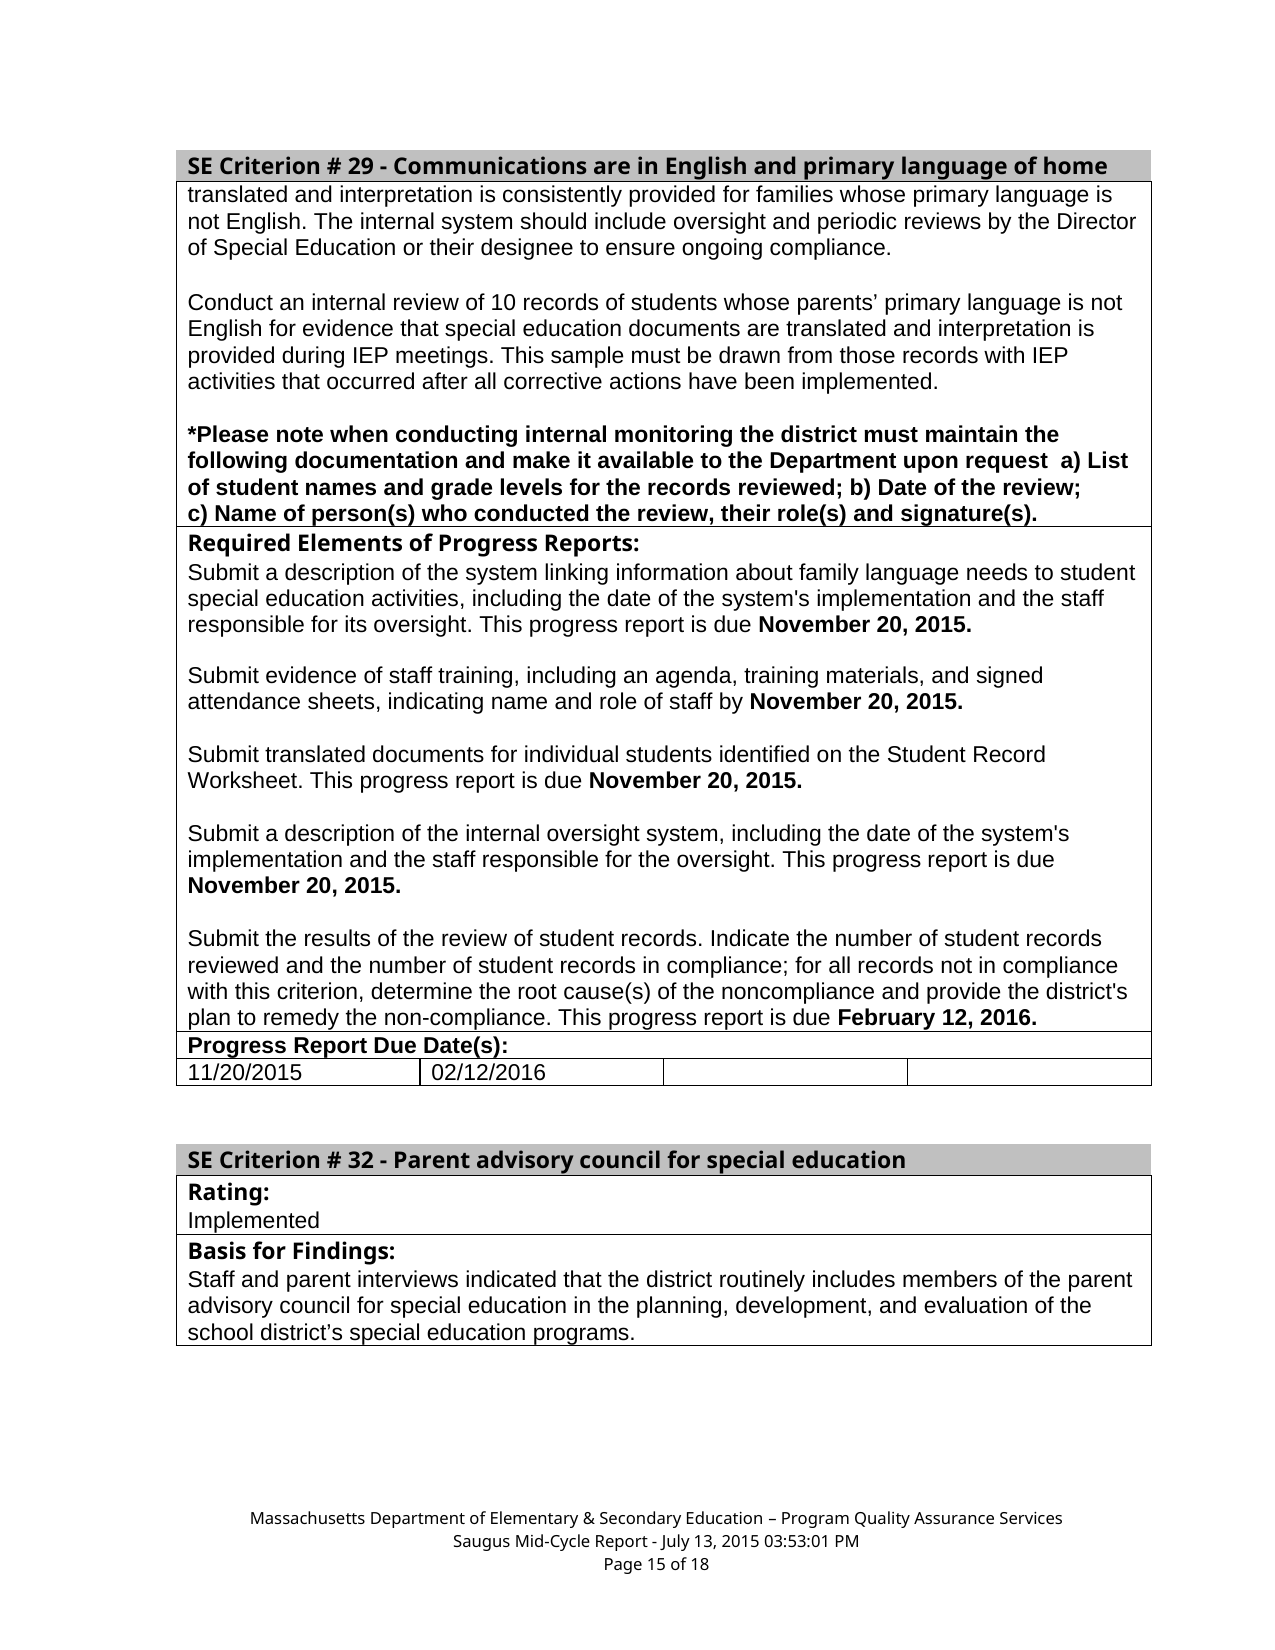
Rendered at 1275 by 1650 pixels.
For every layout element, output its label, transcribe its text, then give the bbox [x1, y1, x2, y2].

table_cell [908, 1059, 1151, 1085]
table_cell 11/20/2015 [177, 1059, 419, 1085]
table_cell Staff and parent interviews indicated that the district routinely includes members of the parent advisory council for special education in the planning, development, and evaluation of the school district’s special education programs. [177, 1266, 1151, 1345]
table_cell Required Elements of Progress Reports: [177, 527, 1151, 558]
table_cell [177, 182, 1151, 526]
table_cell [664, 1059, 907, 1085]
table_cell Implemented [177, 1208, 1151, 1234]
table_cell 02/12/2016 [421, 1059, 663, 1085]
table_header SE Criterion # 29 - Communications are in English and primary language of home [176, 150, 1151, 181]
table_cell Basis for Findings: [177, 1235, 1151, 1266]
table_header SE Criterion # 32 - Parent advisory council for special education [176, 1144, 1151, 1175]
table_cell Progress Report Due Date(s): [177, 1032, 1151, 1058]
table_cell Rating: [177, 1176, 1151, 1207]
table_cell Submit a description of the system linking information about family language needs to student special education activities, including the date of the system's implementation and the staff responsible for its oversight. This progress report is due November 20, 2015. Submit evidence of staff training, including an agenda, training materials, and signed attendance sheets, indicating name and role of staff by November 20, 2015. Submit translated documents for individual students identified on the Student Record Worksheet. This progress report is due November 20, 2015. Submit a description of the internal oversight system, including the date of the system's implementation and the staff responsible for the oversight. This progress report is due November 20, 2015. Submit the results of the review of student records. Indicate the number of student records reviewed and the number of student records in compliance; for all records not in compliance with this criterion, determine the root cause(s) of the noncompliance and provide the district's plan to remedy the non-compliance. This progress report is due February 12, 2016. [177, 559, 1151, 1031]
